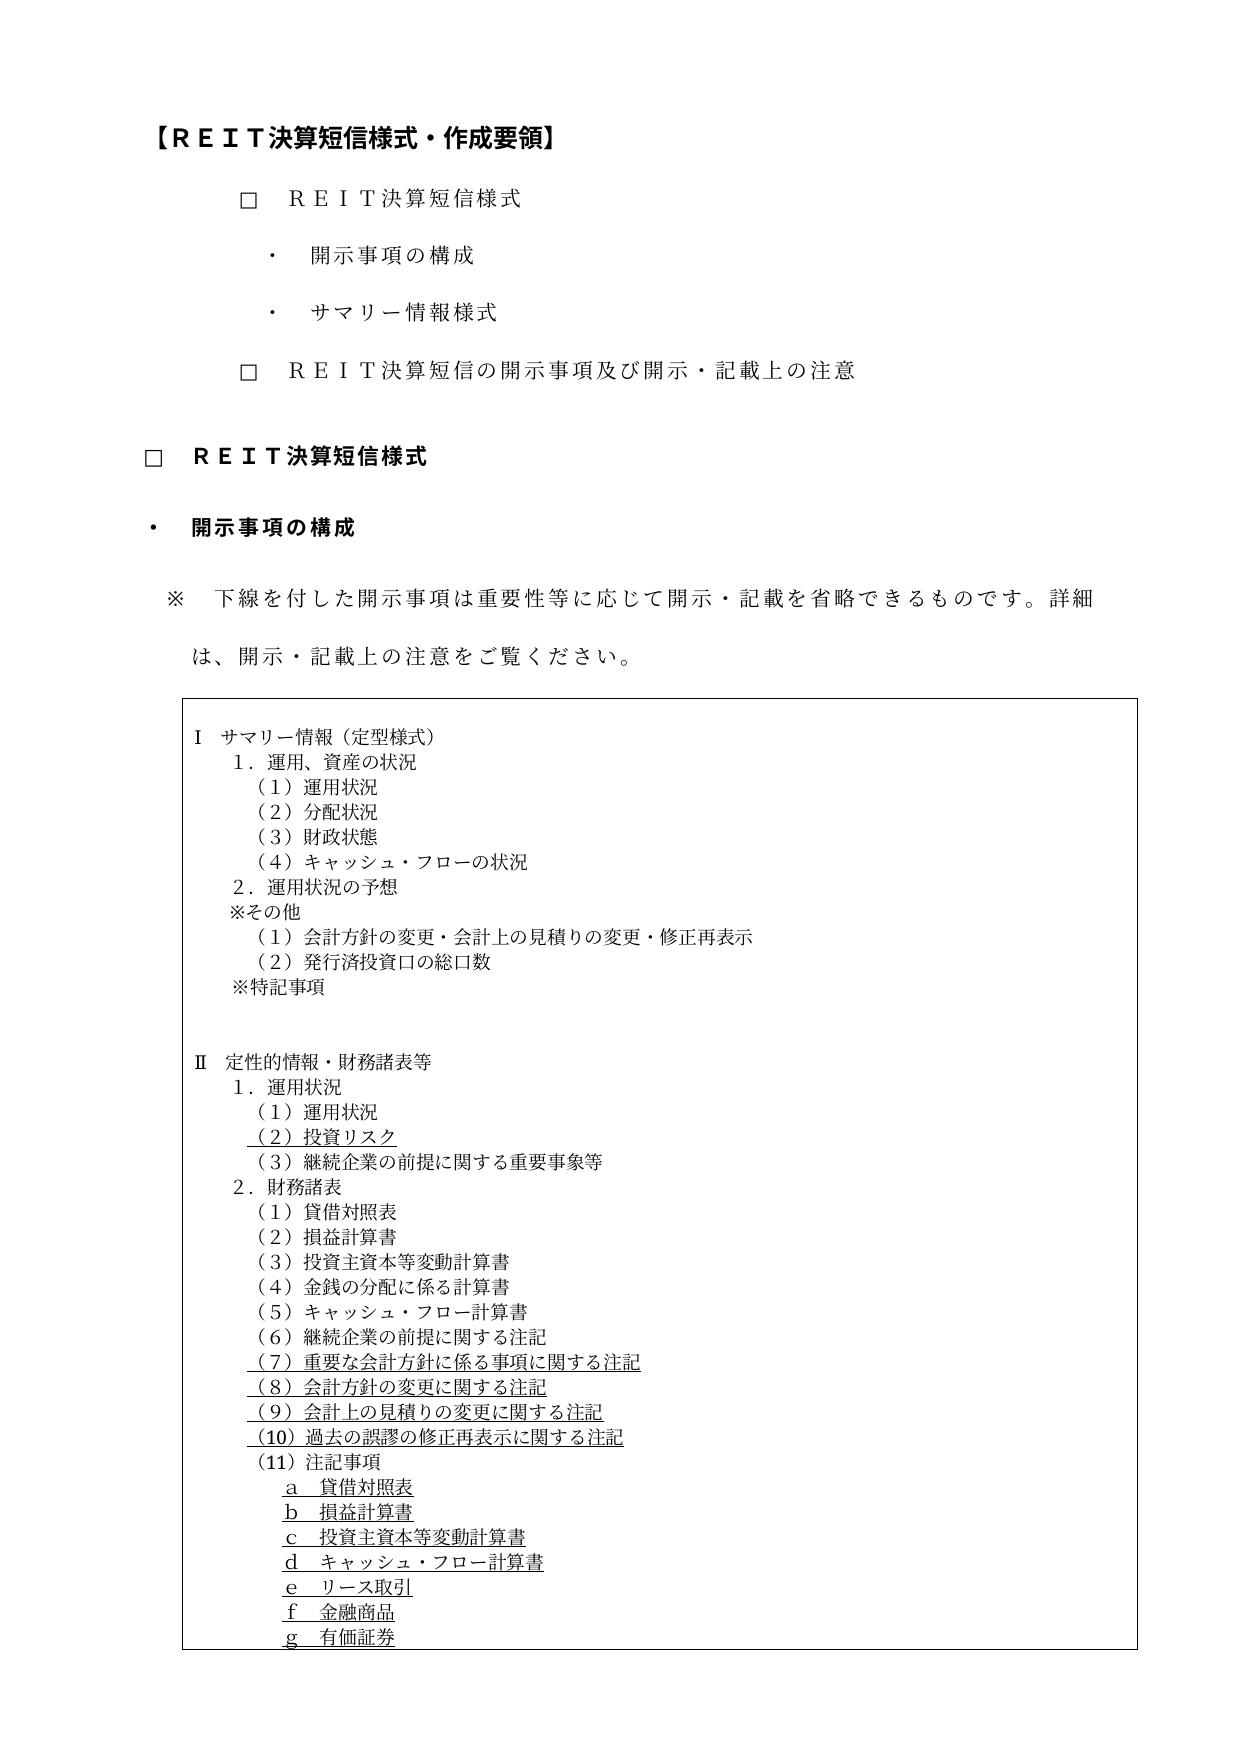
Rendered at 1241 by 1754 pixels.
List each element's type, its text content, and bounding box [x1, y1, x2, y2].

text ・ 開示事項の構成 [143, 226, 1097, 283]
subtitle 【ＲＥＩＴ決算短信様式・作成要領】 [143, 118, 1097, 154]
text □ ＲＥＩＴ決算短信の開示事項及び開示・記載上の注意 [143, 341, 1097, 426]
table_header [183, 699, 1137, 1649]
text ※ 下線を付した開示事項は重要性等に応じて開示・記載を省略できるものです。詳細は、開示・記載上の注意をご覧ください。 [163, 569, 1097, 684]
text □ ＲＥＩＴ決算短信様式 [143, 169, 1097, 226]
subtitle □ ＲＥＩＴ決算短信様式 [143, 426, 1097, 484]
subtitle ・ 開示事項の構成 [143, 498, 1097, 555]
text ・ サマリー情報様式 [143, 283, 1097, 341]
